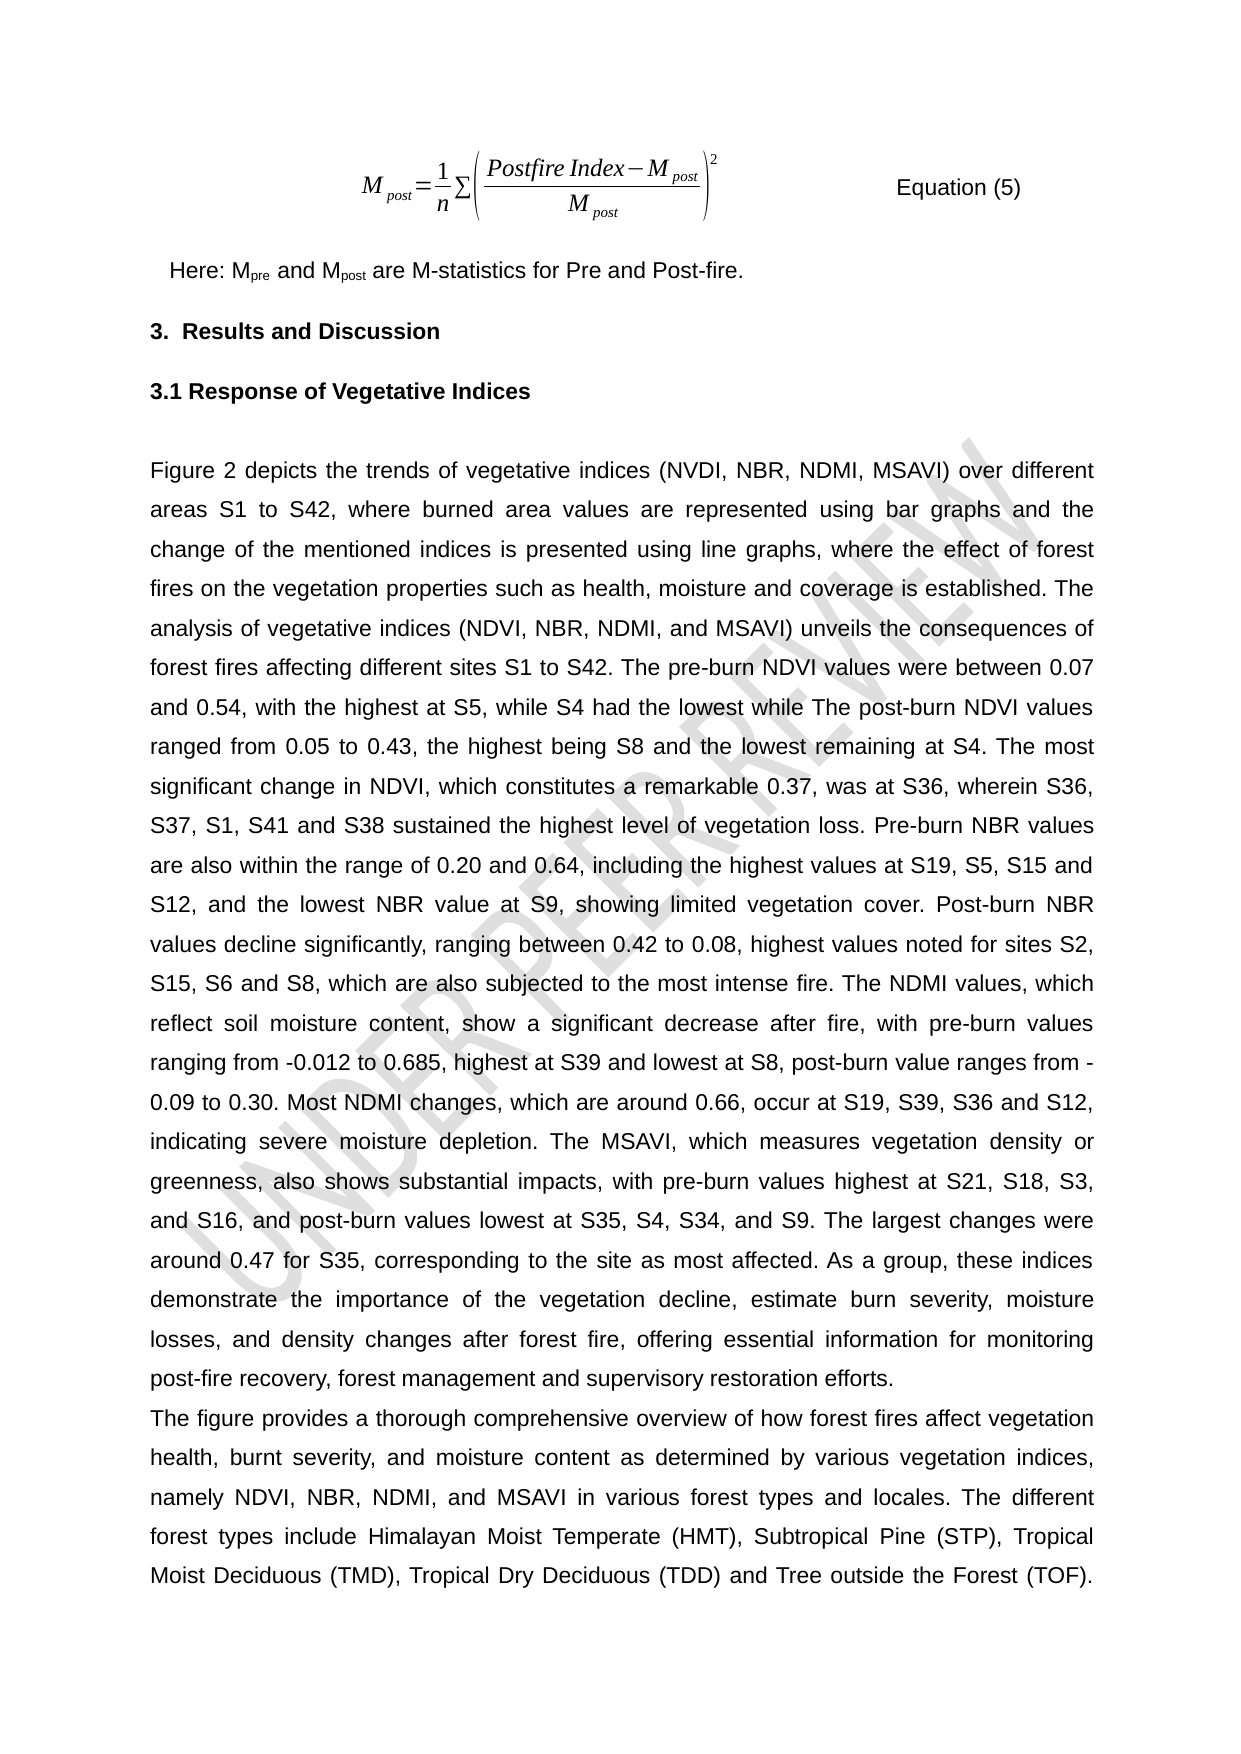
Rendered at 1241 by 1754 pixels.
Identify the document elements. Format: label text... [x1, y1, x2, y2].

text 3. Results and Discussion [150, 318, 1095, 344]
list Figure 2 depicts the trends of vegetative indices (NVDI, NBR, NDMI, MSAVI) over different areas S1 to S42, where burned area values are represented using bar graphs and the change of the mentioned indices is presented using line graphs, where the effect of forest fires on the vegetation properties such as health, moisture and coverage is established. The analysis of vegetative indices (NDVI, NBR, NDMI, and MSAVI) unveils the consequences of forest fires affecting different sites S1 to S42. The pre-burn NDVI values were between 0.07 and 0.54, with the highest at S5, while S4 had the lowest while The post-burn NDVI values ranged from 0.05 to 0.43, the highest being S8 and the lowest remaining at S4. The most significant change in NDVI, which constitutes a remarkable 0.37, was at S36, wherein S36, S37, S1, S41 and S38 sustained the highest level of vegetation loss. Pre-burn NBR values are also within the range of 0.20 and 0.64, including the highest values at S19, S5, S15 and S12, and the lowest NBR value at S9, showing limited vegetation cover. Post-burn NBR values decline significantly, ranging between 0.42 to 0.08, highest values noted for sites S2, S15, S6 and S8, which are also subjected to the most intense fire. The NDMI values, which reflect soil moisture content, show a significant decrease after fire, with pre-burn values ranging from -0.012 to 0.685, highest at S39 and lowest at S8, post-burn value ranges from -0.09 to 0.30. Most NDMI changes, which are around 0.66, occur at S19, S39, S36 and S12, indicating severe moisture depletion. The MSAVI, which measures vegetation density or greenness, also shows substantial impacts, with pre-burn values highest at S21, S18, S3, and S16, and post-burn values lowest at S35, S4, S34, and S9. The largest changes were around 0.47 for S35, corresponding to the site as most affected. As a group, these indices demonstrate the importance of the vegetation decline, estimate burn severity, moisture losses, and density changes after forest fire, offering essential information for monitoring post-fire recovery, forest management and supervisory restoration efforts. [150, 457, 1095, 1391]
text Equation (5) [150, 150, 1095, 223]
list 3.1 Response of Vegetative Indices [150, 378, 1095, 404]
text Here: Mpre and Mpost are M-statistics for Pre and Post-fire. [150, 257, 1095, 284]
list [150, 1404, 1095, 1589]
